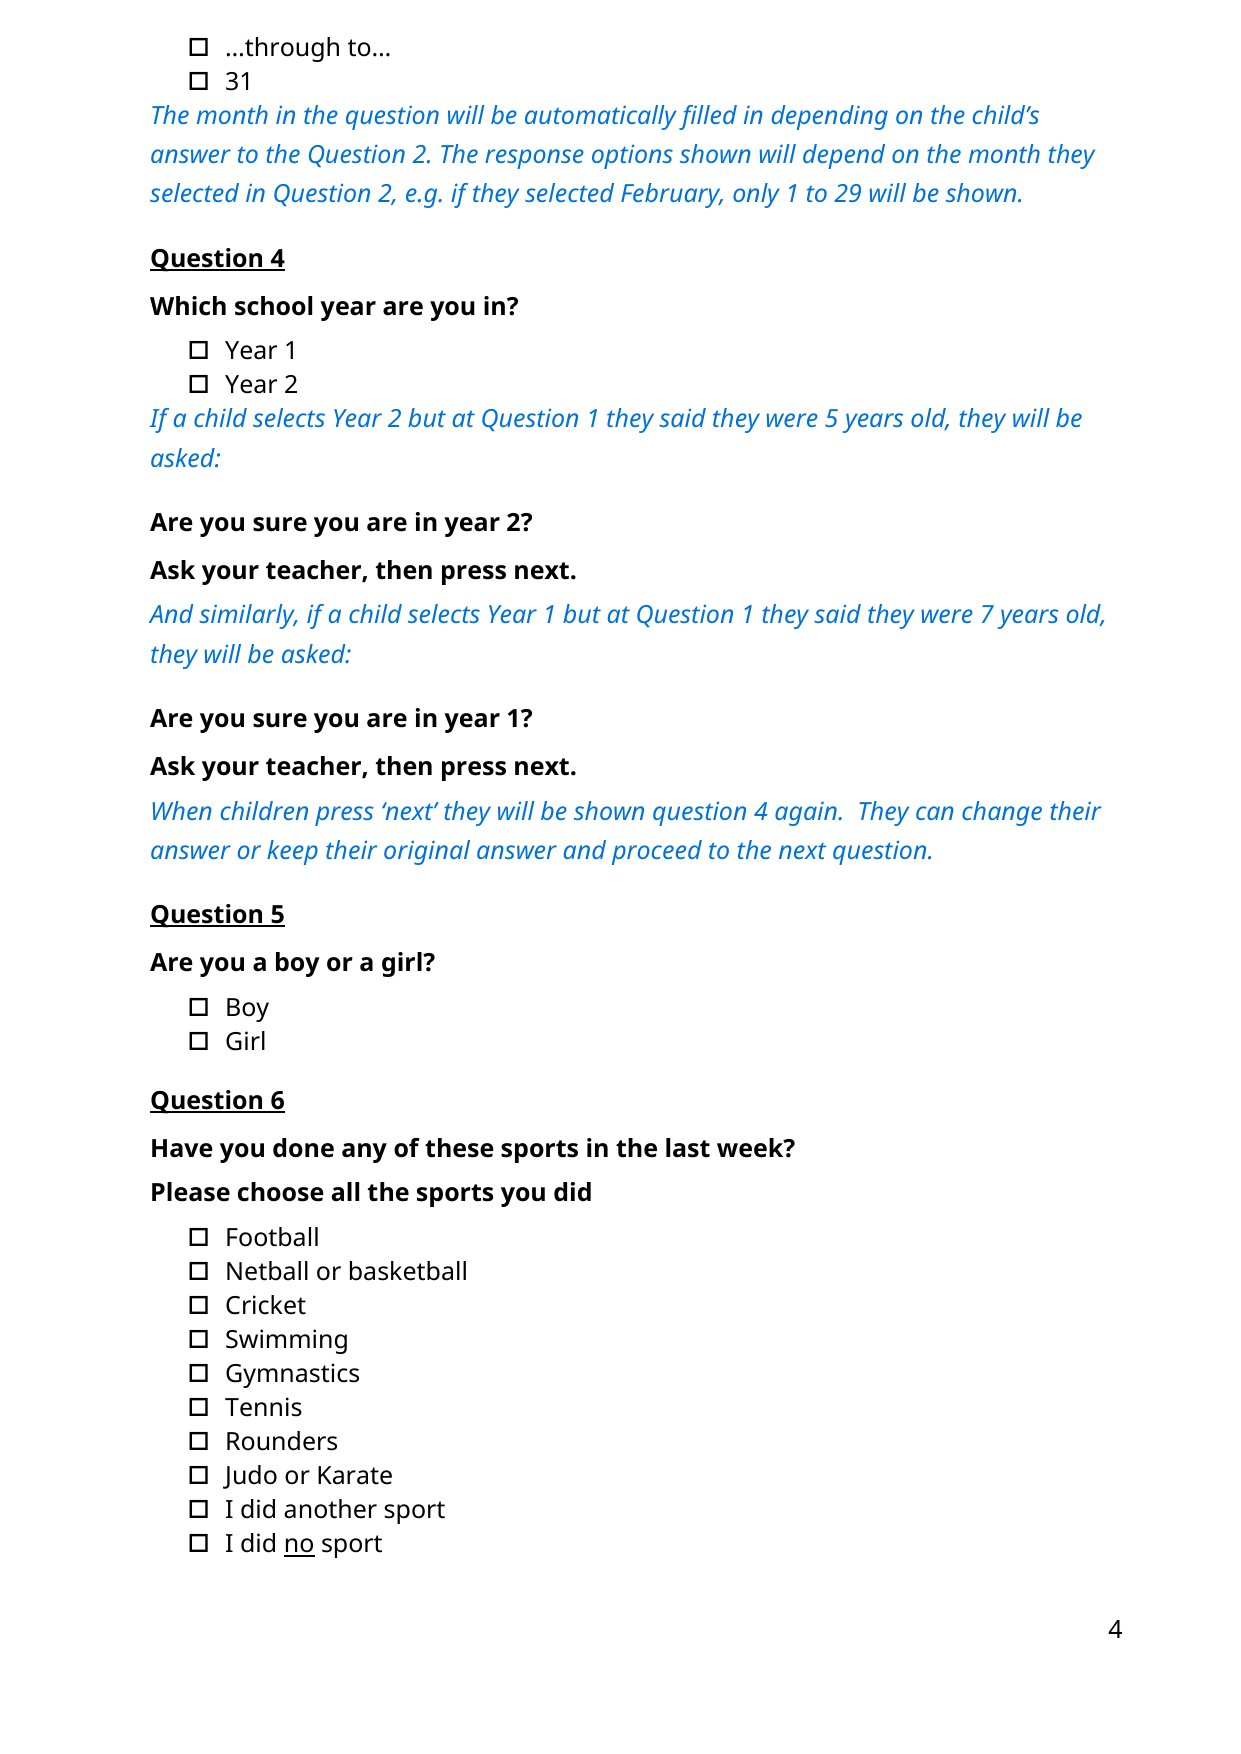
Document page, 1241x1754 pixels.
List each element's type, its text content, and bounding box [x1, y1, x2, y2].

subtitle Ask your teacher, then press next. [150, 749, 1122, 783]
subtitle Which school year are you in? [150, 289, 1122, 323]
text Boy [187, 989, 1122, 1023]
subtitle Have you done any of these sports in the last week? Please choose all the sports you did [150, 1131, 1122, 1209]
text Year 2 [187, 367, 1122, 401]
subtitle Are you sure you are in year 2? [150, 504, 1122, 538]
text Gymnastics [187, 1356, 1122, 1389]
text If a child selects Year 2 but at Question 1 they said they were 5 years old, they will be asked: [150, 401, 1122, 474]
text The month in the question will be automatically filled in depending on the child’s answer to the Question 2. The response options shown will depend on the month they selected in Question 2, e.g. if they selected February, only 1 to 29 will be shown. [150, 98, 1122, 210]
text I did no sport [187, 1526, 1122, 1560]
text Girl [187, 1023, 1122, 1057]
text Swimming [187, 1321, 1122, 1356]
subtitle Question 4 [150, 240, 1122, 274]
subtitle Question 5 [150, 896, 1122, 931]
text Football [187, 1219, 1122, 1253]
text I did another sport [187, 1492, 1122, 1526]
text And similarly, if a child selects Year 1 but at Question 1 they said they were 7 years old, they will be asked: [150, 597, 1122, 670]
text Cricket [187, 1287, 1122, 1321]
subtitle Are you a boy or a girl? [150, 945, 1122, 979]
text …through to… [187, 29, 1122, 64]
text Tennis [187, 1389, 1122, 1424]
text Year 1 [187, 333, 1122, 367]
subtitle Question 6 [150, 1082, 1122, 1116]
text When children press ‘next’ they will be shown question 4 again. They can change their answer or keep their original answer and proceed to the next question. [150, 793, 1122, 866]
subtitle Ask your teacher, then press next. [150, 553, 1122, 587]
text Netball or basketball [187, 1253, 1122, 1287]
text Judo or Karate [187, 1458, 1122, 1492]
subtitle Are you sure you are in year 1? [150, 700, 1122, 734]
text Rounders [187, 1424, 1122, 1458]
text 31 [187, 64, 1122, 98]
